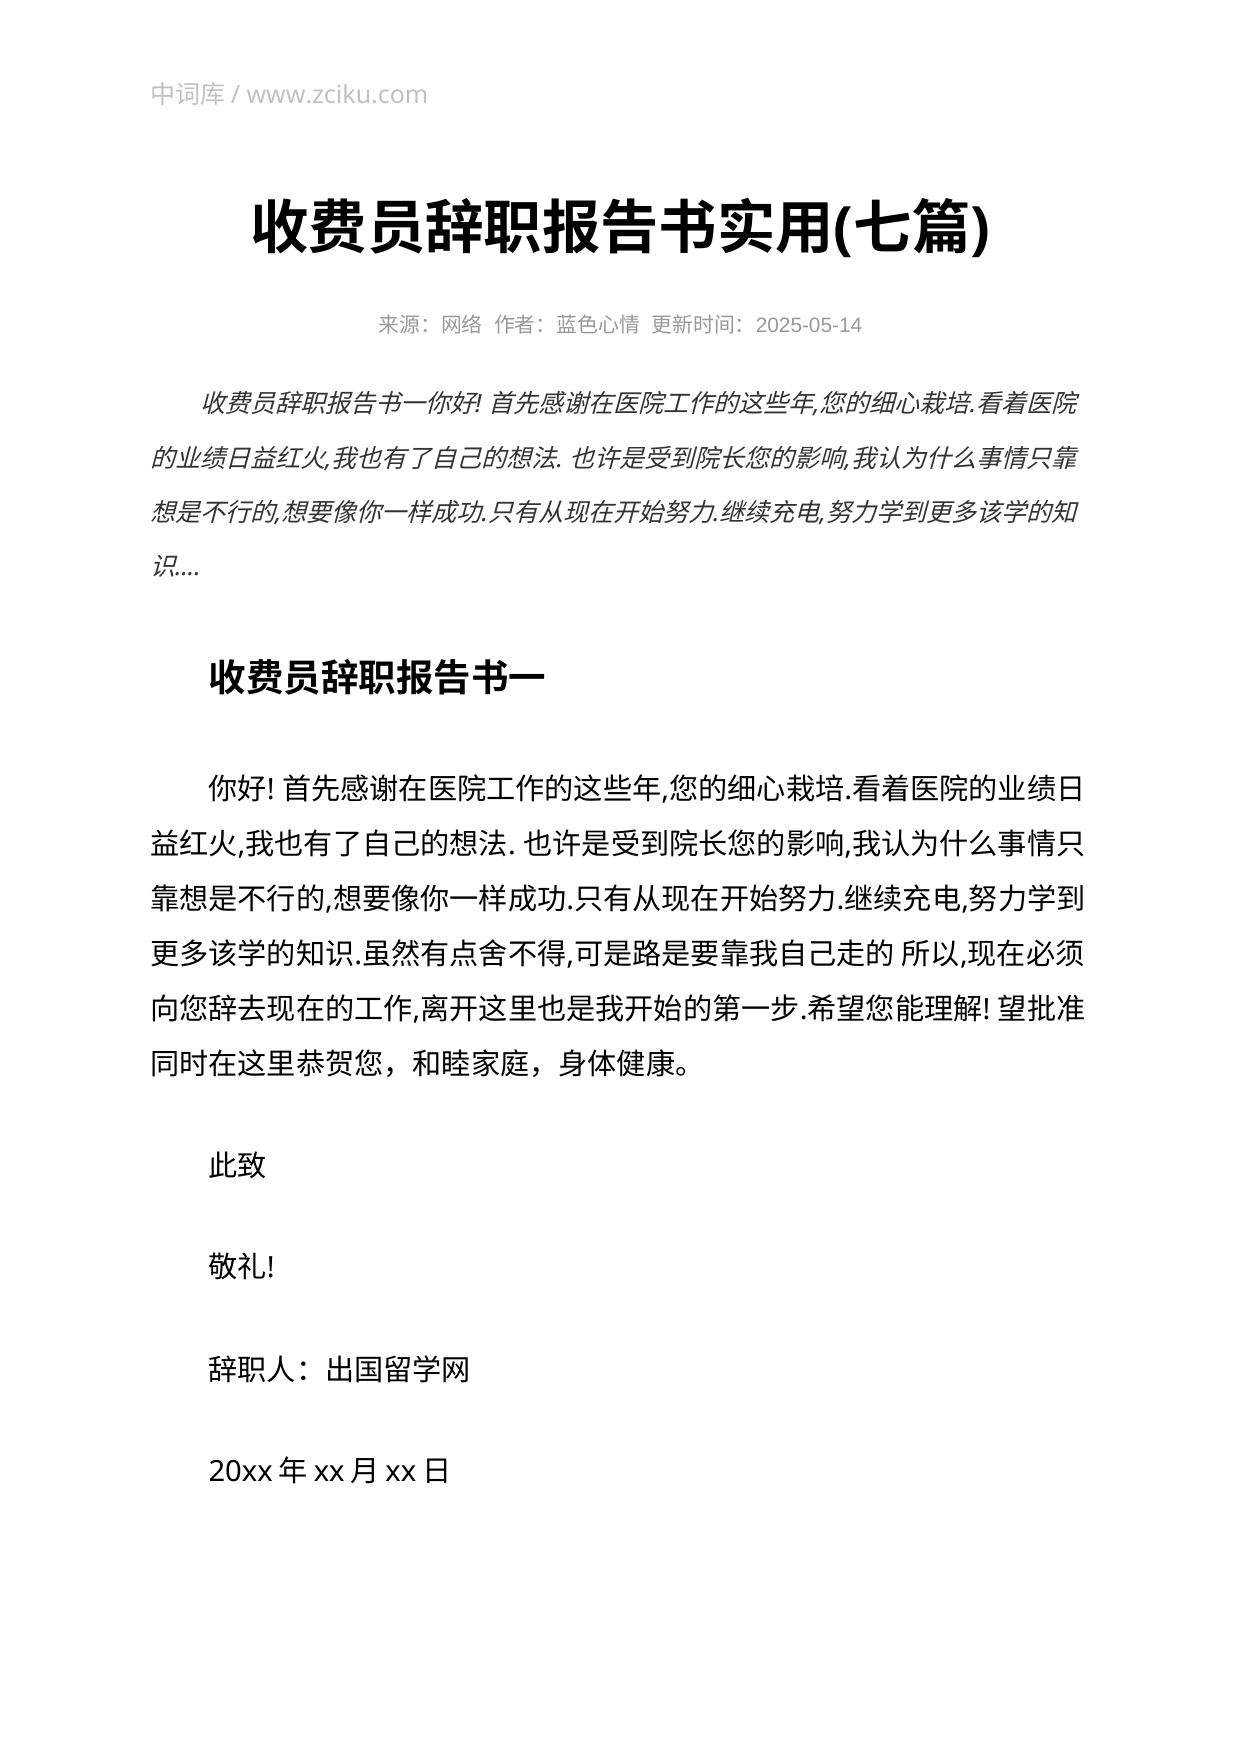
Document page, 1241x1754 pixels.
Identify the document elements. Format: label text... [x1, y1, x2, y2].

text 收费员辞职报告书一 [150, 648, 1090, 702]
text 辞职人：出国留学网 [150, 1346, 1090, 1388]
text 此致 [150, 1142, 1090, 1184]
text 你好! 首先感谢在医院工作的这些年,您的细心栽培.看着医院的业绩日益红火,我也有了自己的想法. 也许是受到院长您的影响,我认为什么事情只靠想是不行的,想要像你一样成功.只有从现在开始努力.继续充电,努力学到更多该学的知识.虽然有点舍不得,可是路是要靠我自己走的 所以,现在必须向您辞去现在的工作,离开这里也是我开始的第一步.希望您能理解! 望批准 同时在这里恭贺您，和睦家庭，身体健康。 [150, 766, 1090, 1083]
text 收费员辞职报告书一你好! 首先感谢在医院工作的这些年,您的细心栽培.看着医院的业绩日益红火,我也有了自己的想法. 也许是受到院长您的影响,我认为什么事情只靠想是不行的,想要像你一样成功.只有从现在开始努力.继续充电,努力学到更多该学的知识.... [150, 384, 1090, 583]
text 20xx年xx月xx日 [150, 1448, 1090, 1490]
text 来源：网络 作者：蓝色心情 更新时间：2025-05-14 [150, 313, 1090, 337]
subtitle 收费员辞职报告书实用(七篇) [150, 181, 1090, 266]
text 敬礼! [150, 1244, 1090, 1286]
